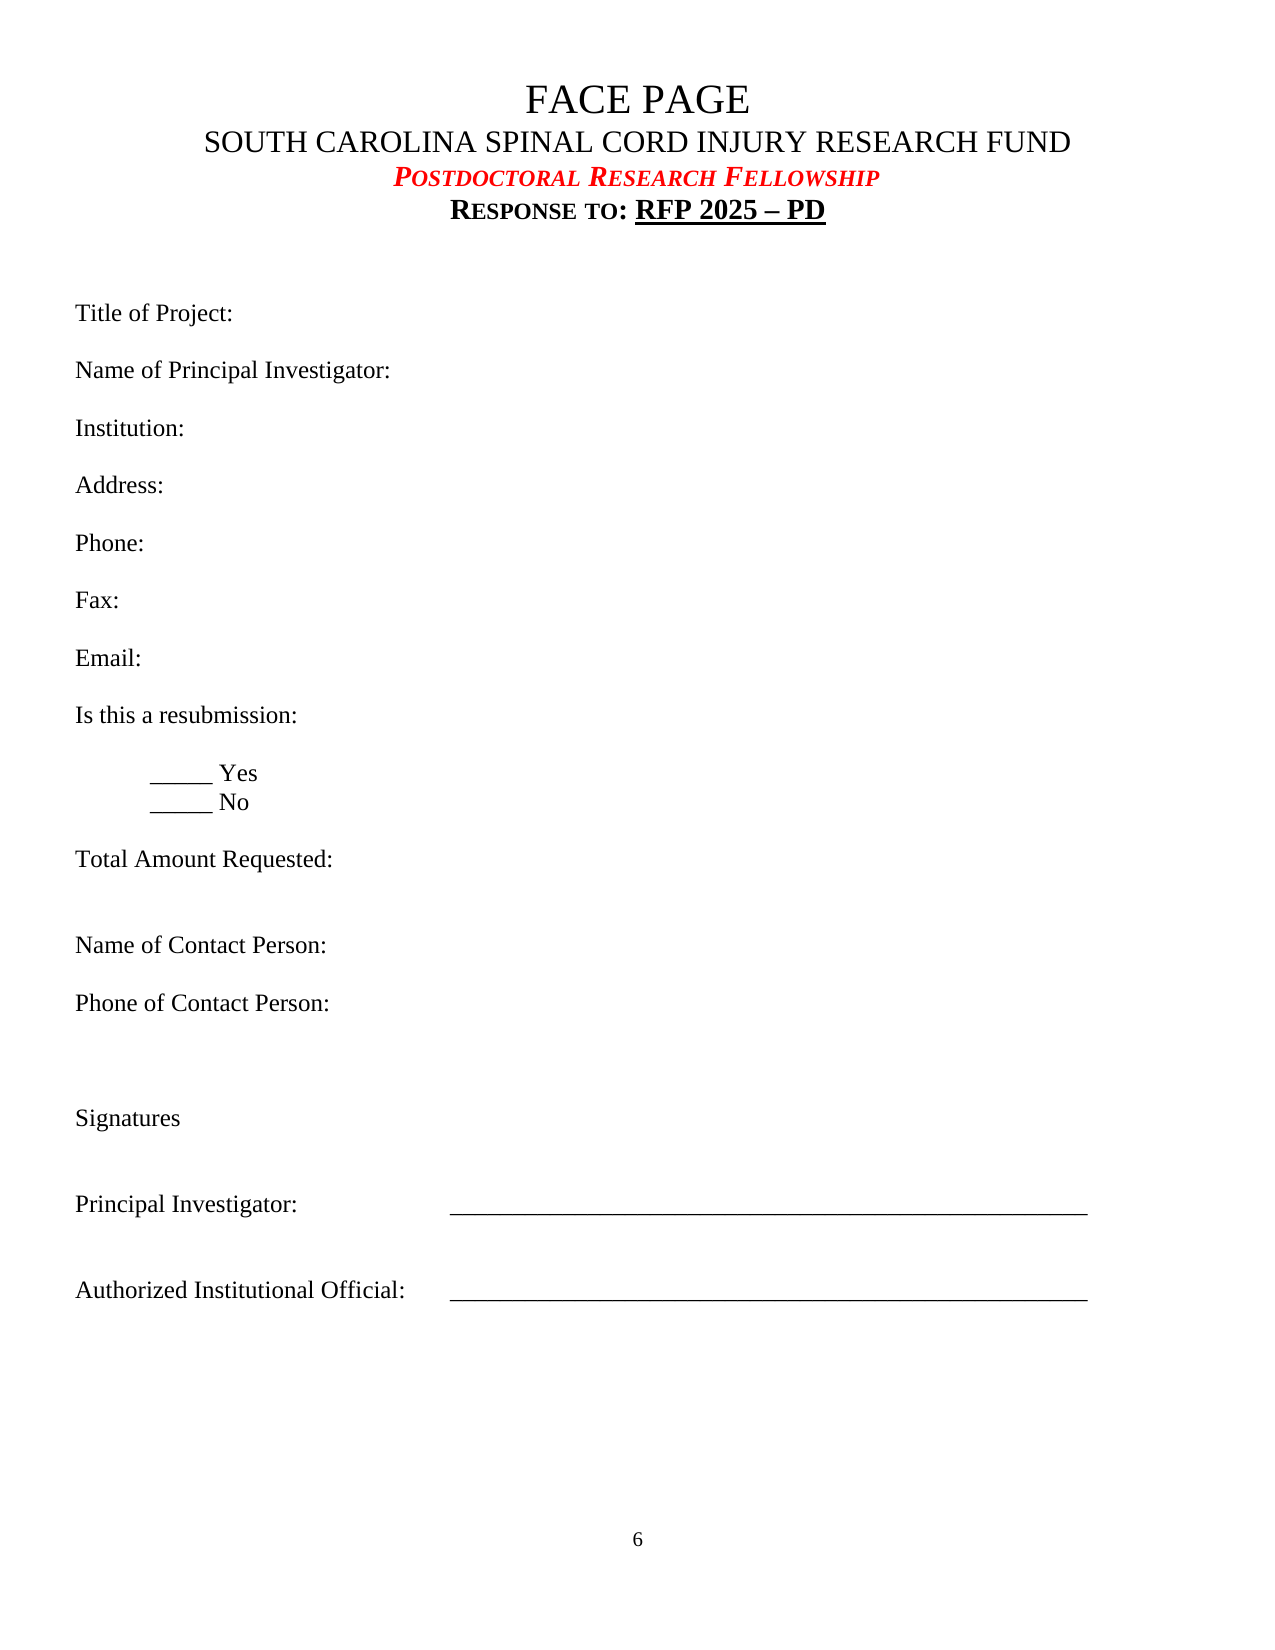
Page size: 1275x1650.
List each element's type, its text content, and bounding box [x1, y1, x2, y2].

text Phone: [75, 528, 1200, 557]
text Name of Contact Person: [75, 930, 1200, 959]
text Title of Project: [75, 298, 1200, 327]
text Address: [75, 470, 1200, 499]
text Total Amount Requested: [75, 844, 1200, 873]
text Authorized Institutional Official: ___________________________________________________ [75, 1275, 1200, 1304]
text Name of Principal Investigator: [75, 355, 1200, 384]
text Phone of Contact Person: [75, 988, 1200, 1017]
text SPINAL CORD INJURY RESEARCH FUND [75, 123, 1200, 159]
title Response to: RFP 2025 – PD [75, 192, 1200, 226]
text Signatures [75, 1103, 1200, 1132]
text Email: [75, 643, 1200, 672]
text _____ Yes [150, 758, 1200, 787]
text Principal Investigator: ___________________________________________________ [75, 1189, 1200, 1218]
text FACE PAGE [75, 75, 1200, 123]
text Institution: [75, 413, 1200, 442]
text Is this a resubmission: [75, 700, 1200, 729]
title Postdoctoral Research Fellowship [75, 159, 1200, 192]
text Fax: [75, 585, 1200, 614]
text _____ No [150, 787, 1200, 815]
